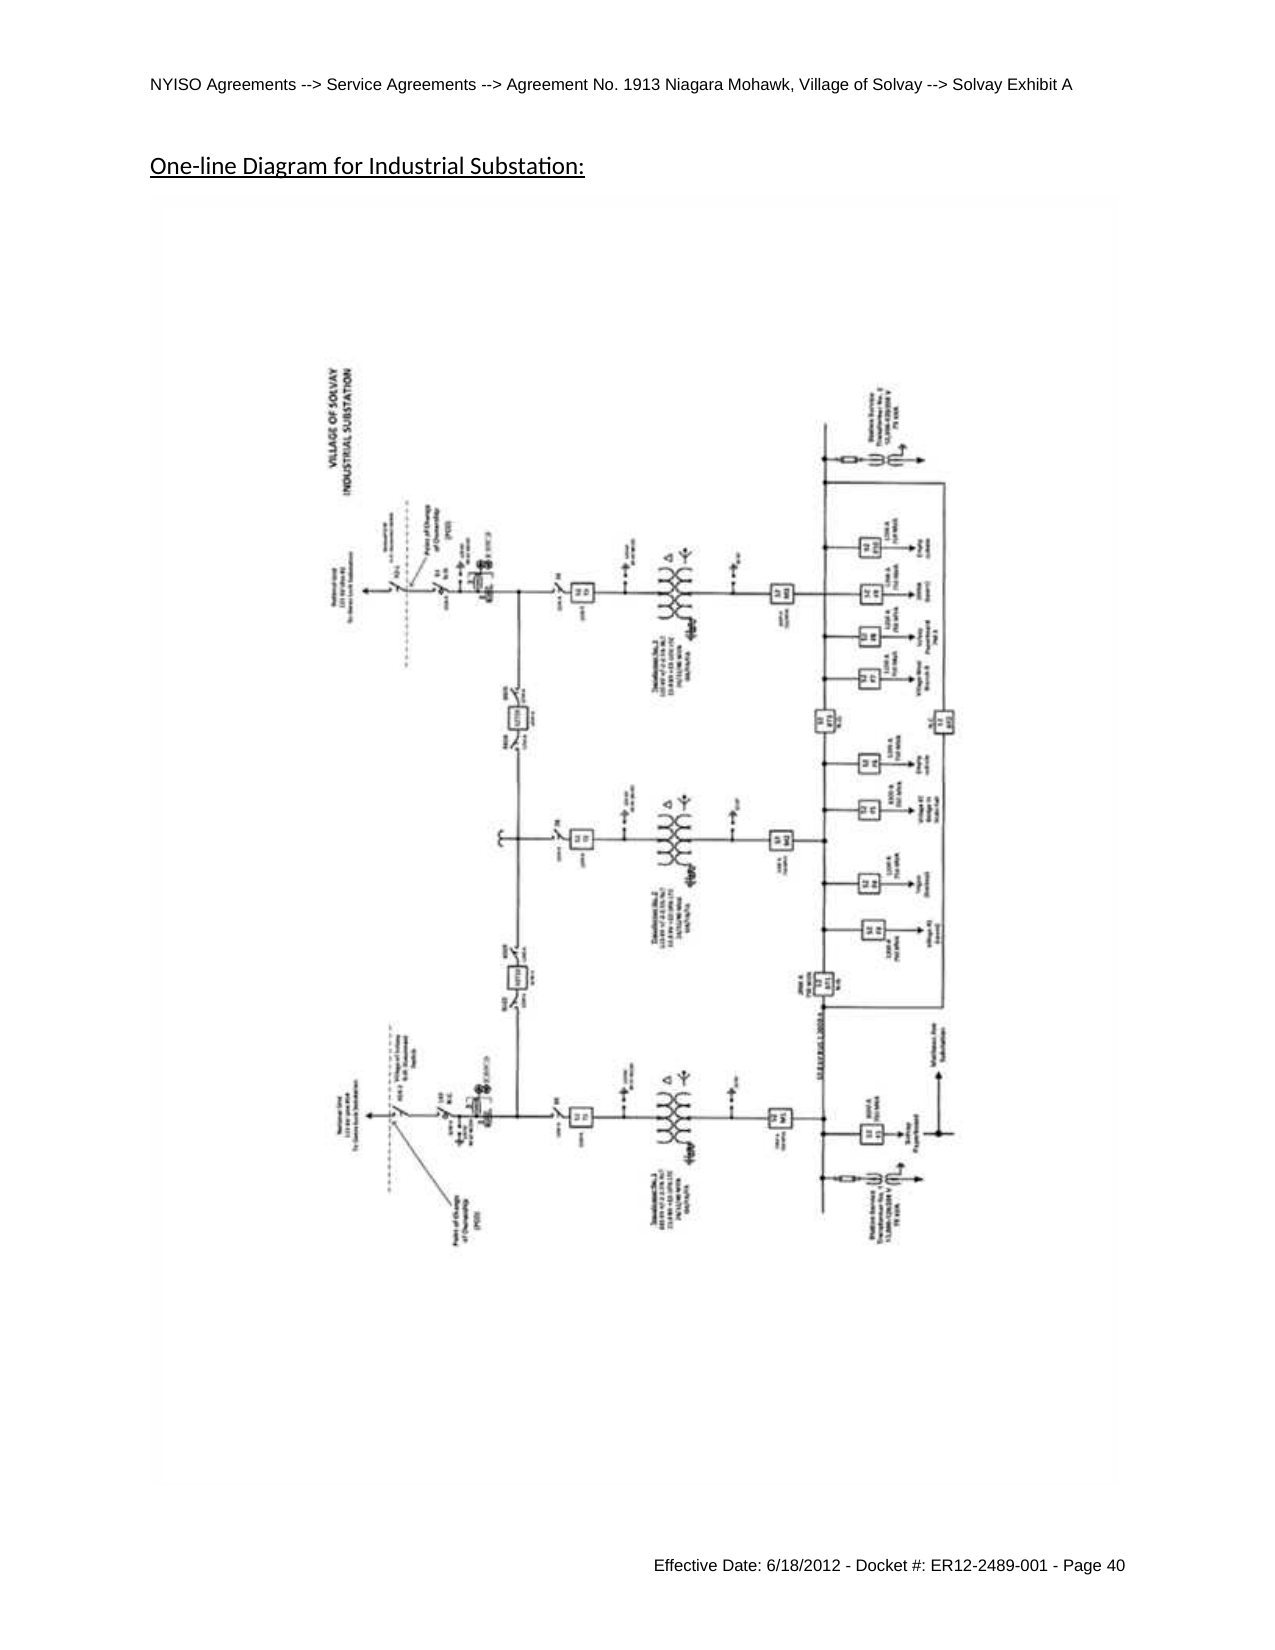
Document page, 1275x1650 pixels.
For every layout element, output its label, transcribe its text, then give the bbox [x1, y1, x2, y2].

picture [150, 195, 1118, 1485]
text One-line Diagram for Industrial Substation: [150, 150, 1125, 181]
